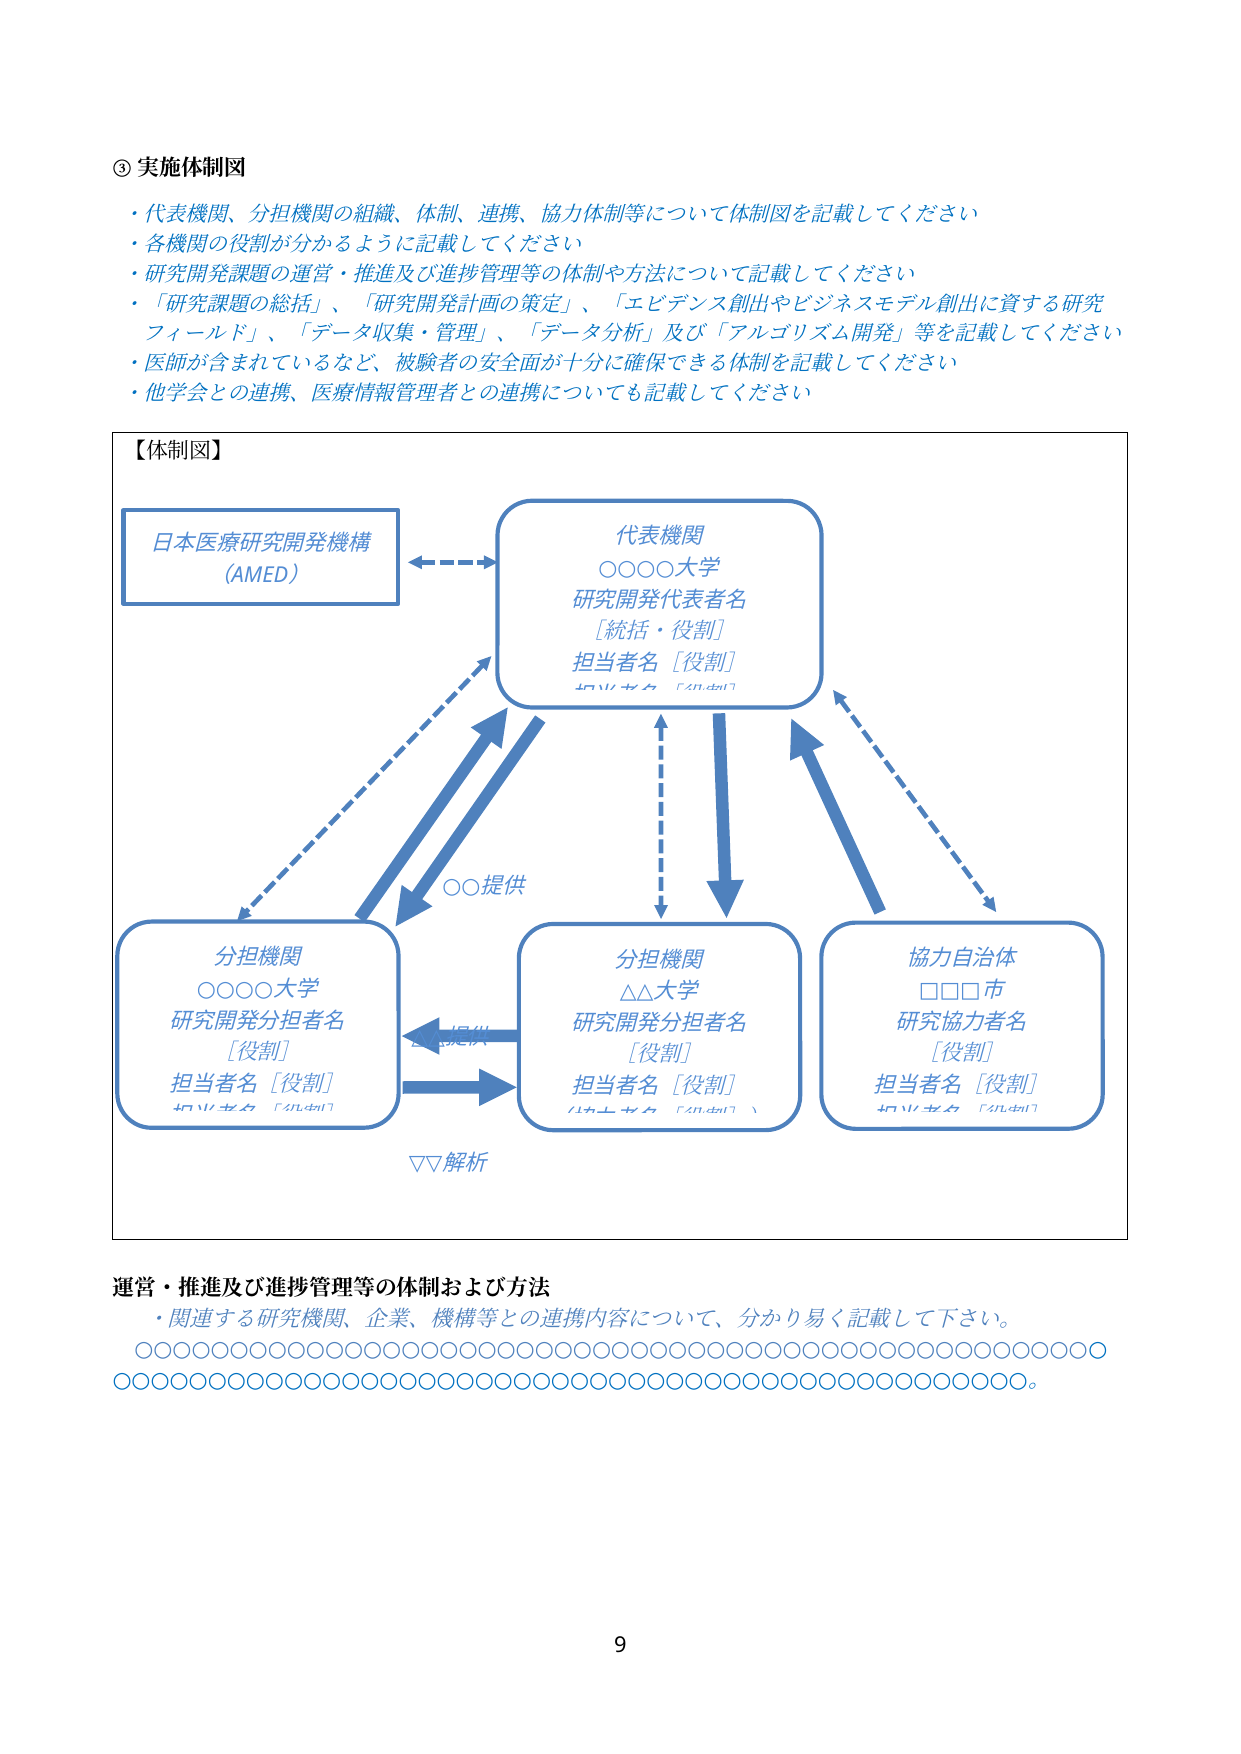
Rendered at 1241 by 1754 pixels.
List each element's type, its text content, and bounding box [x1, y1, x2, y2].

text ・「研究課題の総括」、「研究開発計画の策定」、「エビデンス創出やビジネスモデル創出に資する研究フィールド」、「データ収集・管理」、「データ分析」及び「アルゴリズム開発」等を記載してください [123, 287, 1128, 347]
text 運営・推進及び進捗管理等の体制および方法 [112, 1270, 1128, 1301]
text ・代表機関、分担機関の組織、体制、連携、協力体制等について体制図を記載してください [112, 197, 1128, 227]
table_header 【体制図】 [113, 433, 1127, 1239]
text ・関連する研究機関、企業、機構等との連携内容について、分かり易く記載して下さい。 [146, 1301, 1128, 1333]
text ③ 実施体制図 [112, 150, 1086, 182]
text ・各機関の役割が分かるように記載してください [112, 227, 1128, 257]
text ・医師が含まれているなど、被験者の安全面が十分に確保できる体制を記載してください [112, 347, 1128, 377]
text ・他学会との連携、医療情報管理者との連携についても記載してください [112, 377, 1128, 407]
text ・研究開発課題の運営・推進及び進捗管理等の体制や方法について記載してください [112, 257, 1128, 287]
text ○○○○○○○○○○○○○○○○○○○○○○○○○○○○○○○○○○○○○○○○○○○○○○○○○○○○○○○○○○○○○○○○○○○○○○○○○○○○○○○○○○○○○○○○○○○○○○○○○○○。 [112, 1333, 1128, 1394]
